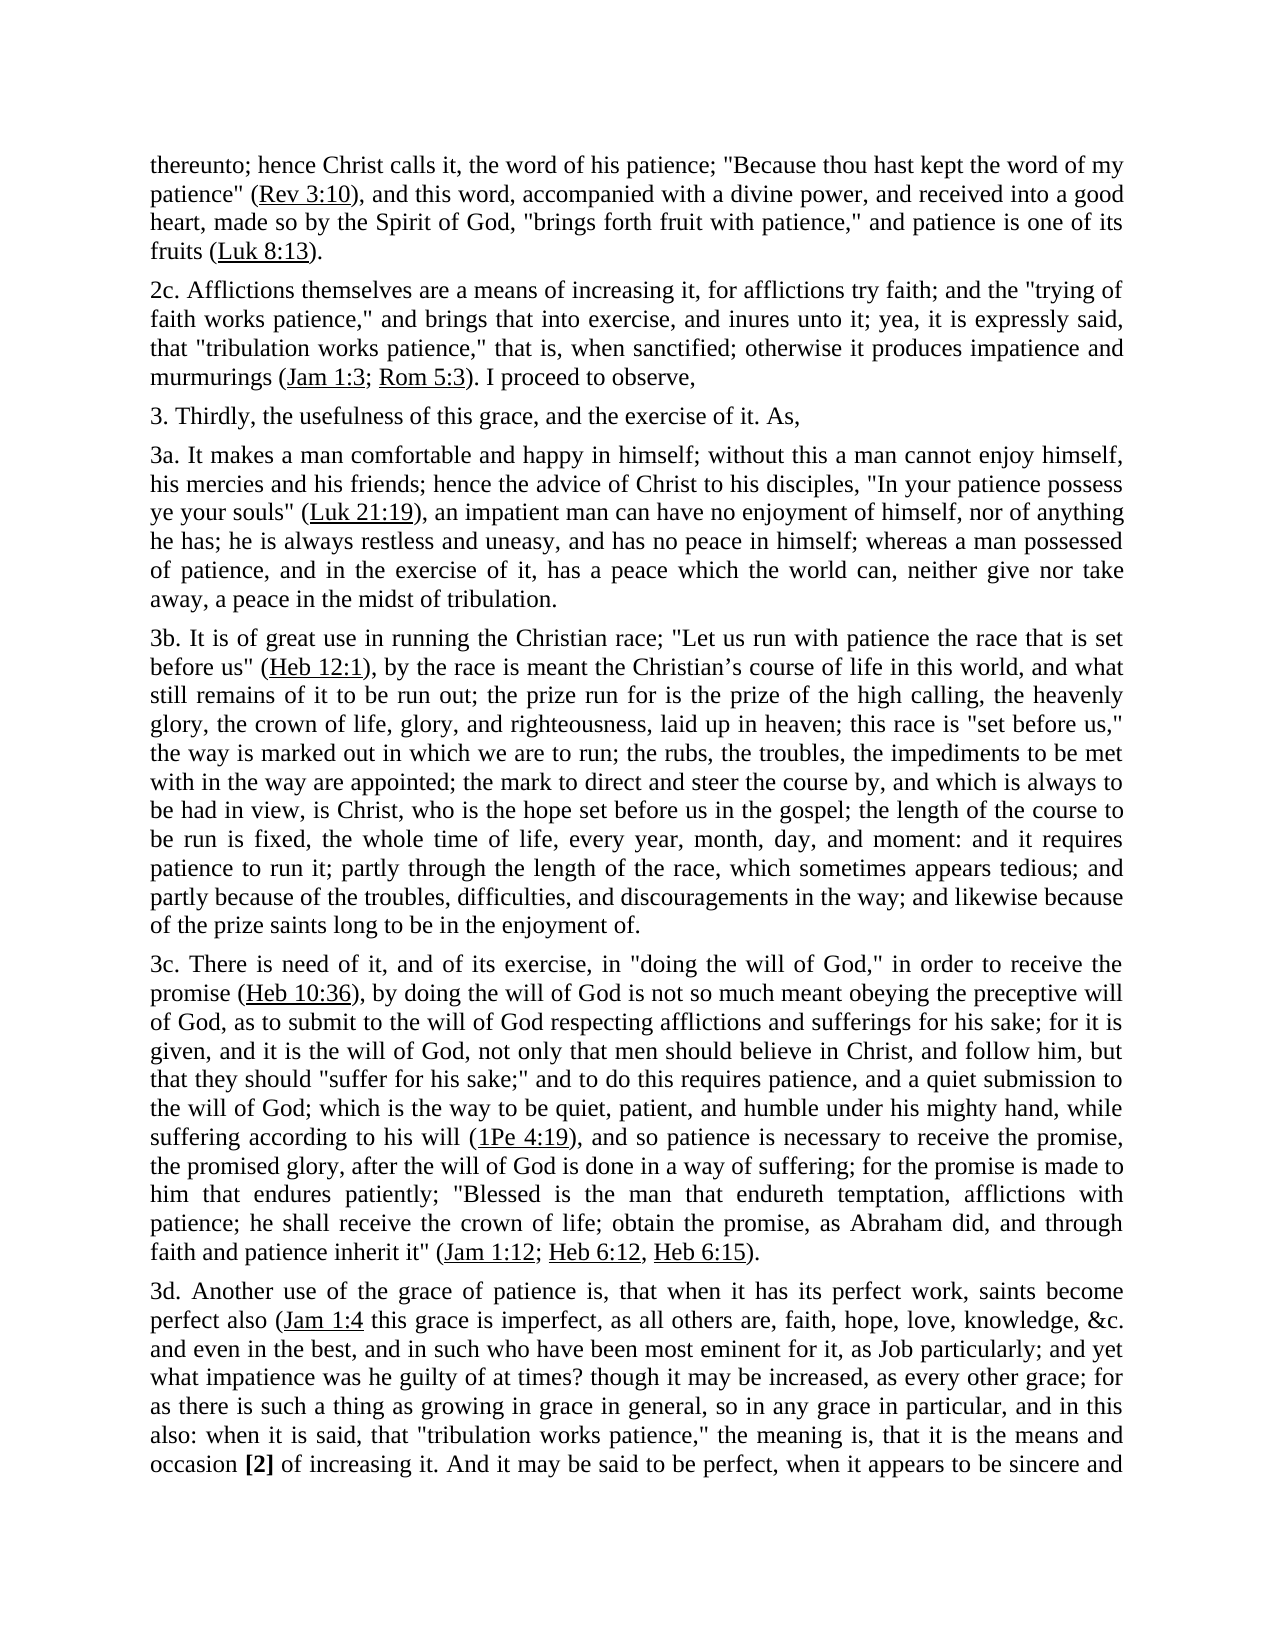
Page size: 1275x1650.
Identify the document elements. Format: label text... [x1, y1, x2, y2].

text 3b. It is of great use in running the Christian race; "Let us run with patience the race that is set before us" (Heb 12:1), by the race is meant the Christian’s course of life in this world, and what still remains of it to be run out; the prize run for is the prize of the high calling, the heavenly glory, the crown of life, glory, and righteousness, laid up in heaven; this race is "set before us," the way is marked out in which we are to run; the rubs, the troubles, the impediments to be met with in the way are appointed; the mark to direct and steer the course by, and which is always to be had in view, is Christ, who is the hope set before us in the gospel; the length of the course to be run is fixed, the whole time of life, every year, month, day, and moment: and it requires patience to run it; partly through the length of the race, which sometimes appears tedious; and partly because of the troubles, difficulties, and discouragements in the way; and likewise because of the prize saints long to be in the enjoyment of. [150, 623, 1125, 939]
text 3. Thirdly, the usefulness of this grace, and the exercise of it. As, [150, 401, 1125, 429]
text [150, 1276, 1125, 1477]
text 3c. There is need of it, and of its exercise, in "doing the will of God," in order to receive the promise (Heb 10:36), by doing the will of God is not so much meant obeying the preceptive will of God, as to submit to the will of God respecting afflictions and sufferings for his sake; for it is given, and it is the will of God, not only that men should believe in Christ, and follow him, but that they should "suffer for his sake;" and to do this requires patience, and a quiet submission to the will of God; which is the way to be quiet, patient, and humble under his mighty hand, while suffering according to his will (1Pe 4:19), and so patience is necessary to receive the promise, the promised glory, after the will of God is done in a way of suffering; for the promise is made to him that endures patiently; "Blessed is the man that endureth temptation, afflictions with patience; he shall receive the crown of life; obtain the promise, as Abraham did, and through faith and patience inherit it" (Jam 1:12; Heb 6:12, Heb 6:15). [150, 949, 1125, 1266]
text 2c. Afflictions themselves are a means of increasing it, for afflictions try faith; and the "trying of faith works patience," and brings that into exercise, and inures unto it; yea, it is expressly said, that "tribulation works patience," that is, when sanctified; otherwise it produces impatience and murmurings (Jam 1:3; Rom 5:3). I proceed to observe, [150, 275, 1125, 390]
text 3a. It makes a man comfortable and happy in himself; without this a man cannot enjoy himself, his mercies and his friends; hence the advice of Christ to his disciples, "In your patience possess ye your souls" (Luk 21:19), an impatient man can have no enjoyment of himself, nor of anything he has; he is always restless and uneasy, and has no peace in himself; whereas a man possessed of patience, and in the exercise of it, has a peace which the world can, neither give nor take away, a peace in the midst of tribulation. [150, 440, 1125, 612]
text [150, 150, 1125, 265]
